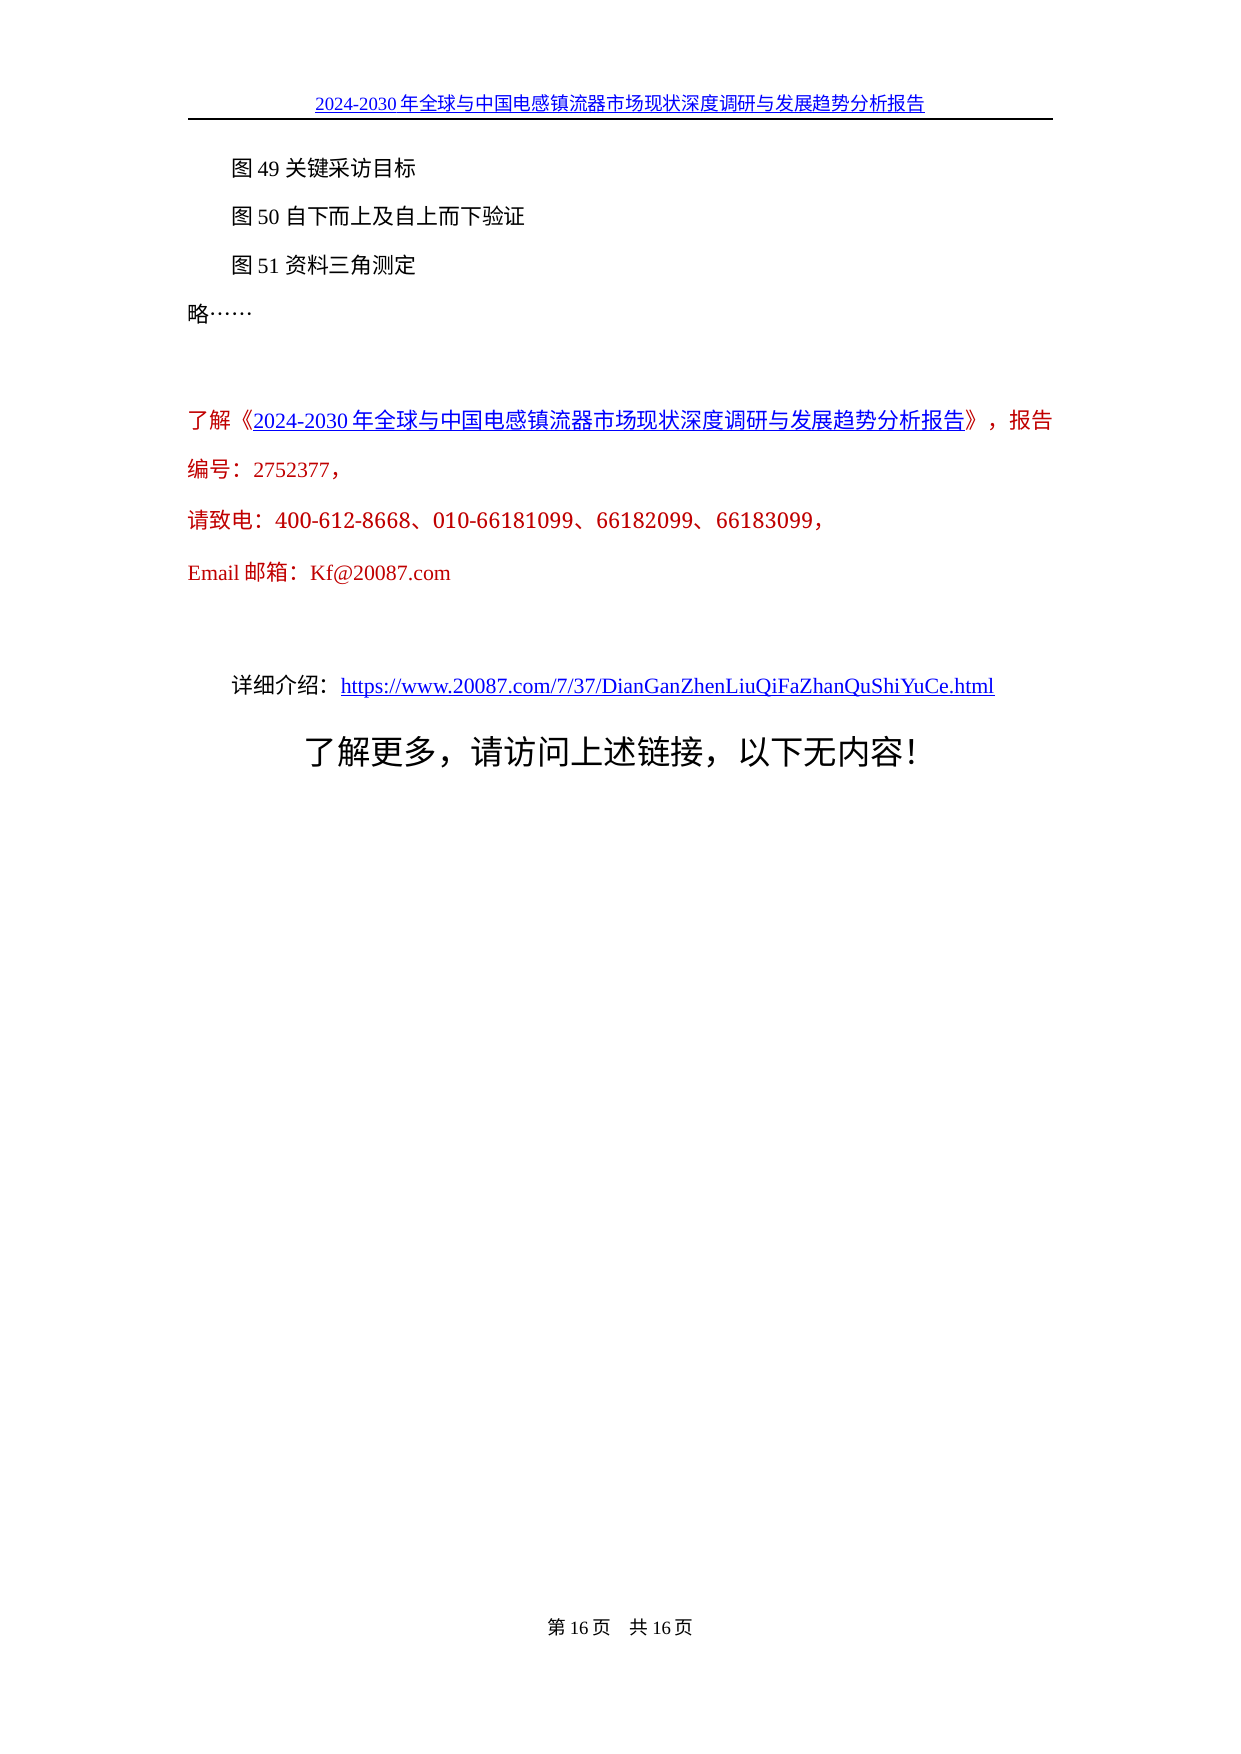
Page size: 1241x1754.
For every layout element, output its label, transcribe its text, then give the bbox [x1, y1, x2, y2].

text 详细介绍：https://www.20087.com/7/37/DianGanZhenLiuQiFaZhanQuShiYuCe.html [187, 668, 1053, 700]
text 了解《2024-2030年全球与中国电感镇流器市场现状深度调研与发展趋势分析报告》，报告编号：2752377， [187, 403, 1053, 484]
title 了解更多，请访问上述链接，以下无内容！ [187, 718, 1053, 783]
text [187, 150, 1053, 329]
text 请致电：400-612-8668、010-66181099、66182099、66183099， [187, 503, 1053, 536]
text Email邮箱：Kf@20087.com [187, 555, 1053, 587]
